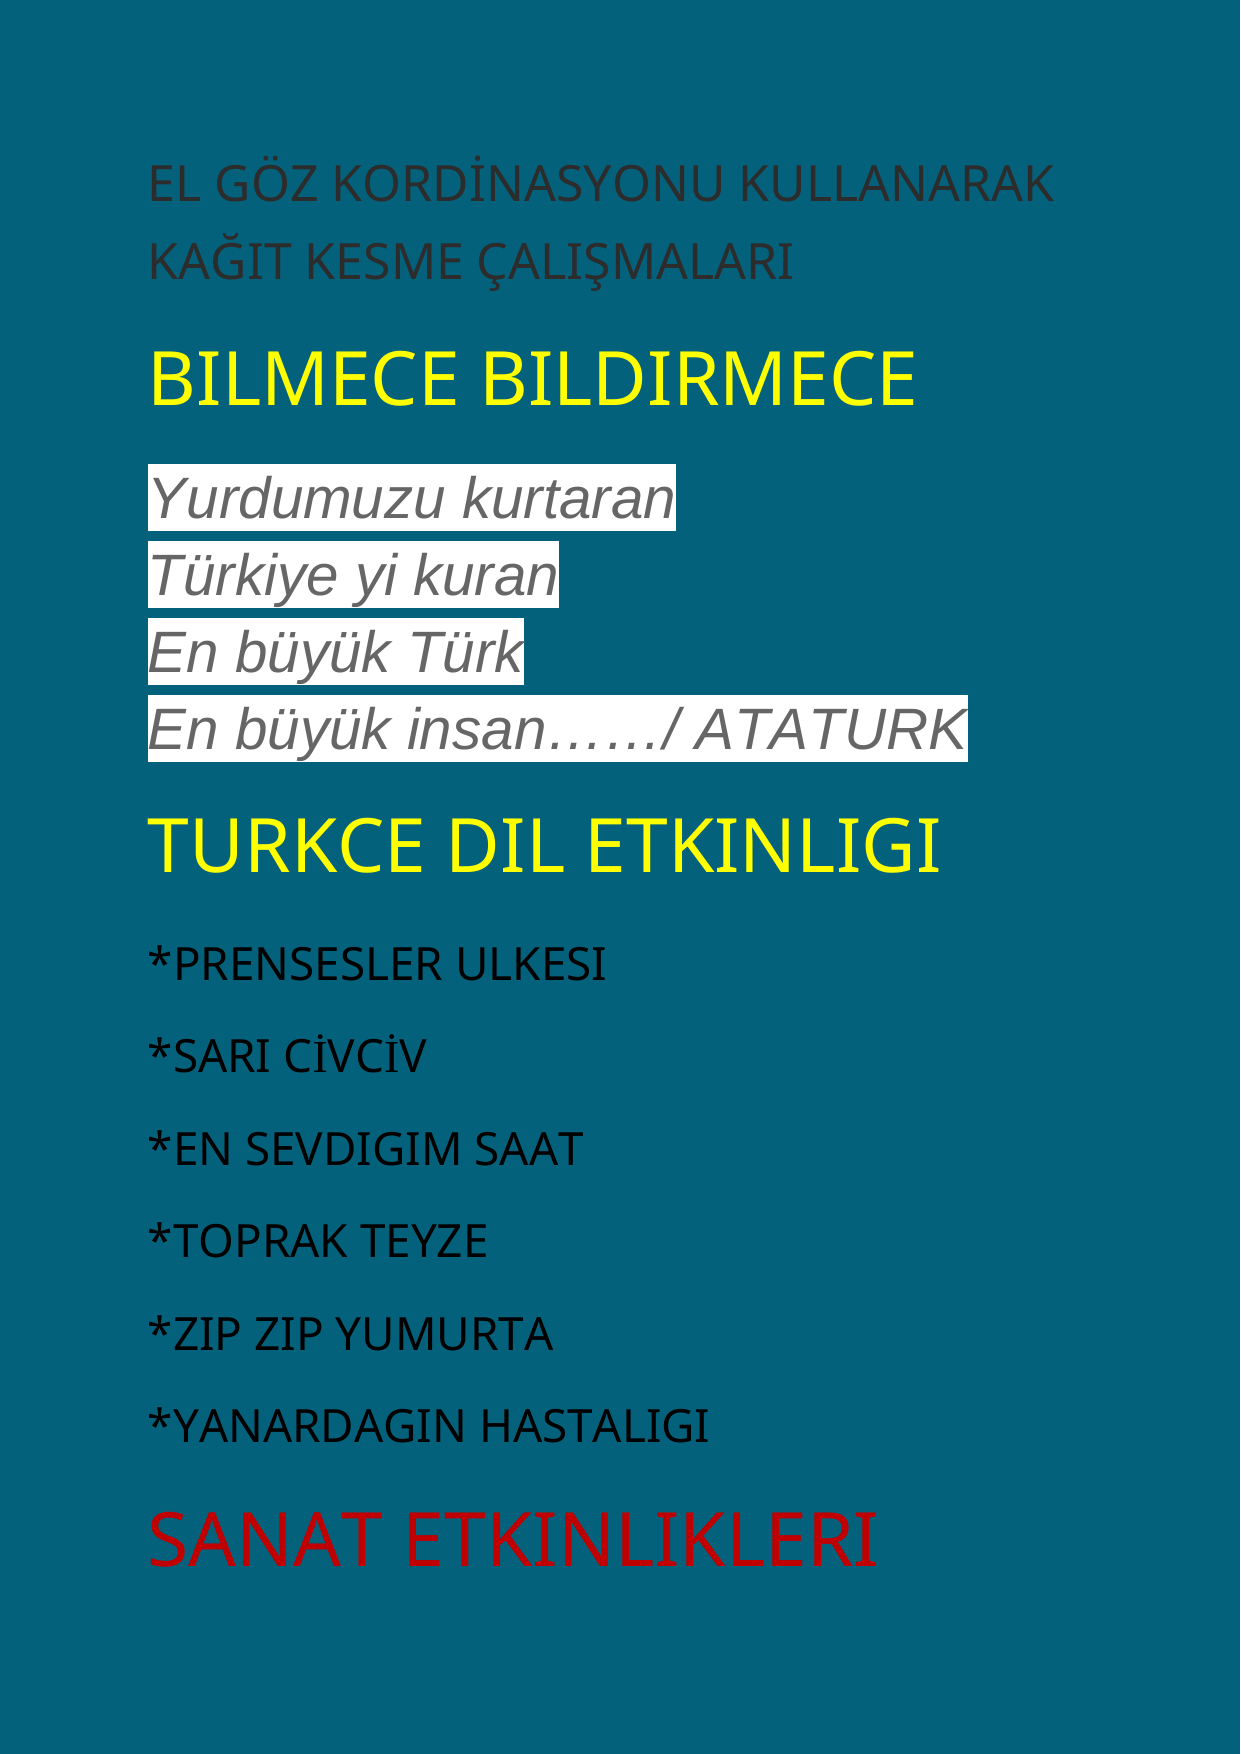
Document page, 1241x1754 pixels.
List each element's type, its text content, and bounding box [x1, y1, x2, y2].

text *YANARDAGIN HASTALIGI [148, 1393, 1093, 1456]
text *ZIP ZIP YUMURTA [148, 1301, 1093, 1363]
text *TOPRAK TEYZE [148, 1208, 1093, 1271]
text *SARI CİVCİV [148, 1023, 1093, 1086]
text BILMECE BILDIRMECE [148, 325, 1093, 427]
text TURKCE DIL ETKINLIGI [148, 793, 1093, 895]
text Yurdumuzu kurtaran Türkiye yi kuran En büyük Türk En büyük insan……/ ATATURK [148, 463, 1093, 762]
text *PRENSESLER ULKESI [148, 931, 1093, 993]
text *EN SEVDIGIM SAAT [148, 1116, 1093, 1178]
text EL GÖZ KORDİNASYONU KULLANARAK KAĞIT KESME ÇALIŞMALARI [148, 148, 1093, 294]
text SANAT ETKINLIKLERI [148, 1486, 1093, 1588]
